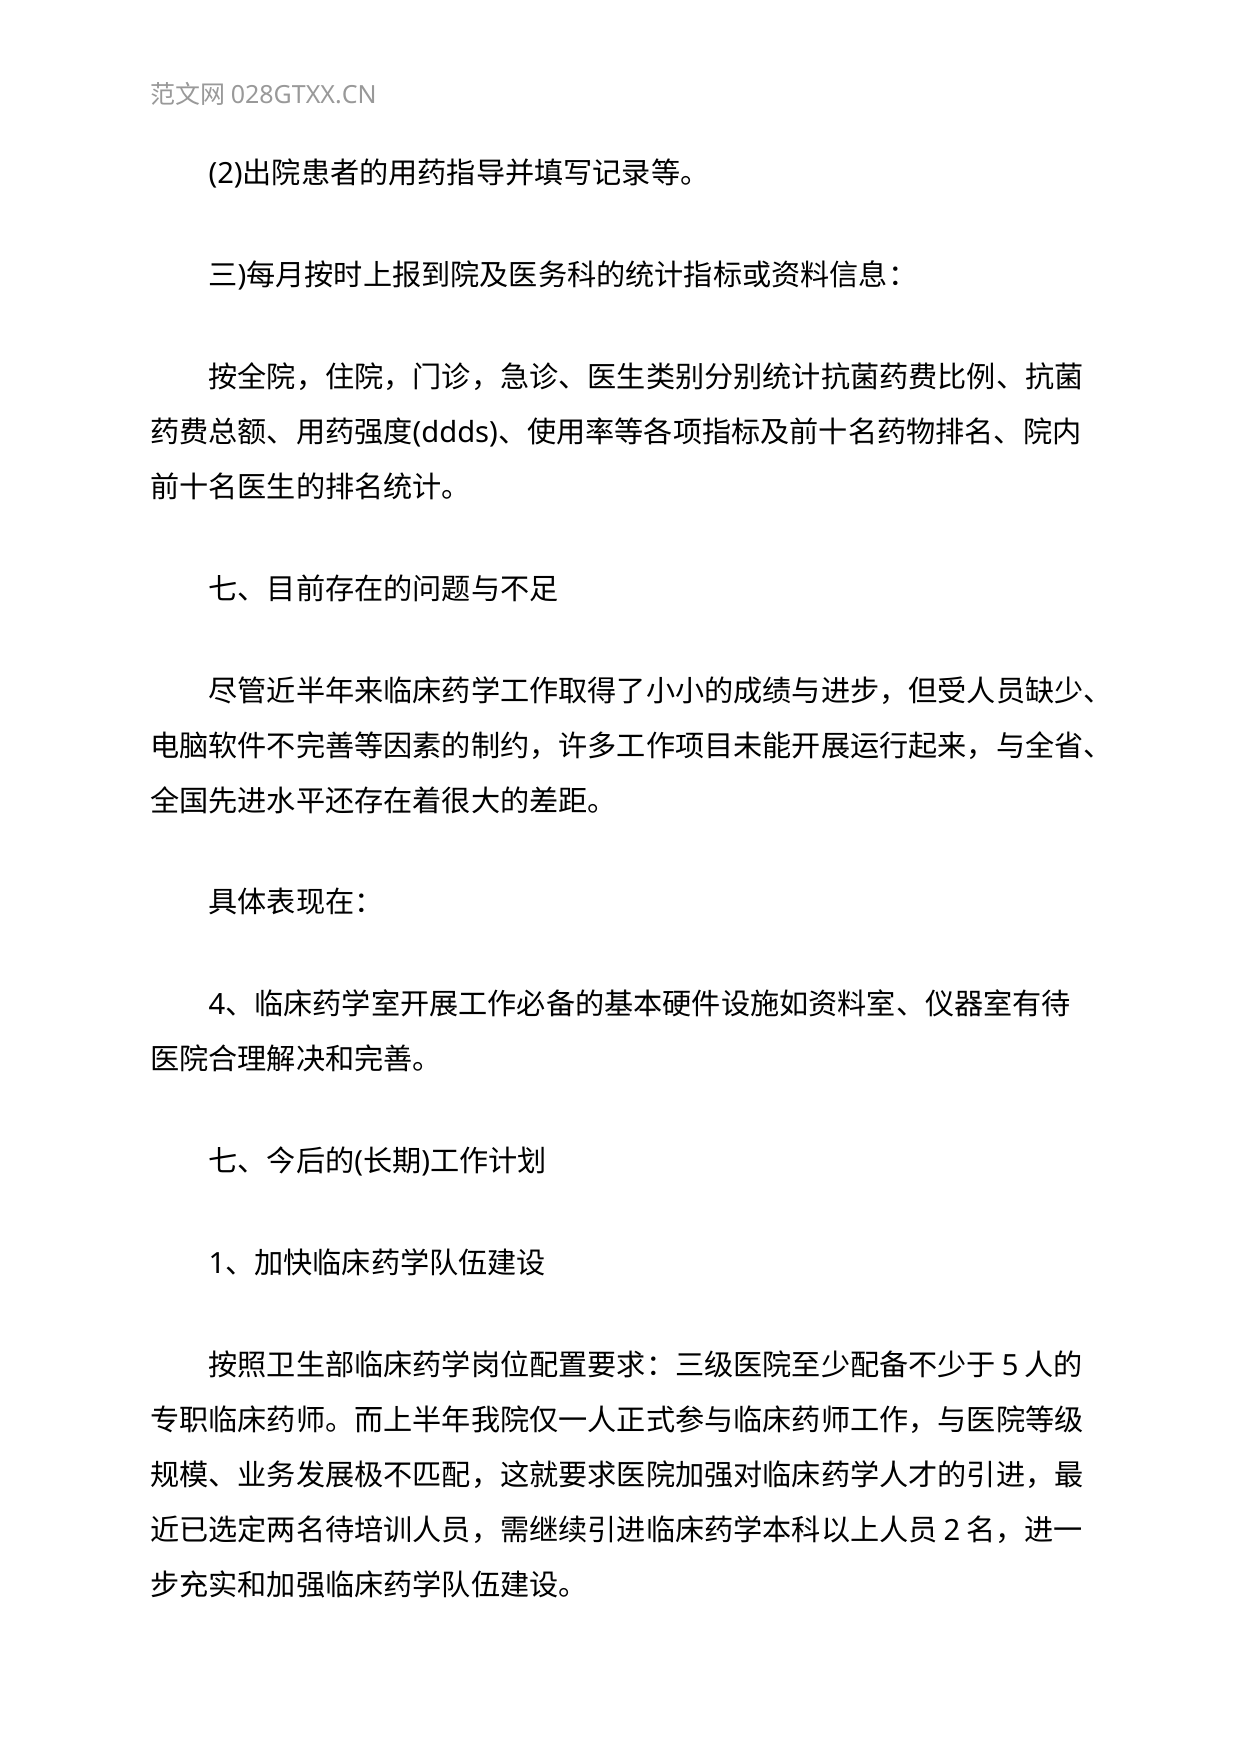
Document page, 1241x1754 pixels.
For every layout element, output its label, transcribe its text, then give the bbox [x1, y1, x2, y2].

text 尽管近半年来临床药学工作取得了小小的成绩与进步，但受人员缺少、电脑软件不完善等因素的制约，许多工作项目未能开展运行起来，与全省、全国先进水平还存在着很大的差距。 [150, 667, 1090, 819]
text 4、临床药学室开展工作必备的基本硬件设施如资料室、仪器室有待医院合理解决和完善。 [150, 981, 1090, 1078]
text 七、目前存在的问题与不足 [150, 566, 1090, 608]
text 按照卫生部临床药学岗位配置要求：三级医院至少配备不少于5人的专职临床药师。而上半年我院仅一人正式参与临床药师工作，与医院等级规模、业务发展极不匹配，这就要求医院加强对临床药学人才的引进，最近已选定两名待培训人员，需继续引进临床药学本科以上人员2名，进一步充实和加强临床药学队伍建设。 [150, 1341, 1090, 1603]
text 按全院，住院，门诊，急诊、医生类别分别统计抗菌药费比例、抗菌药费总额、用药强度(ddds)、使用率等各项指标及前十名药物排名、院内前十名医生的排名统计。 [150, 354, 1090, 506]
text (2)出院患者的用药指导并填写记录等。 [150, 150, 1090, 192]
text 1、加快临床药学队伍建设 [150, 1239, 1090, 1282]
text 七、今后的(长期)工作计划 [150, 1137, 1090, 1180]
text 具体表现在： [150, 879, 1090, 921]
text 三)每月按时上报到院及医务科的统计指标或资料信息： [150, 252, 1090, 294]
